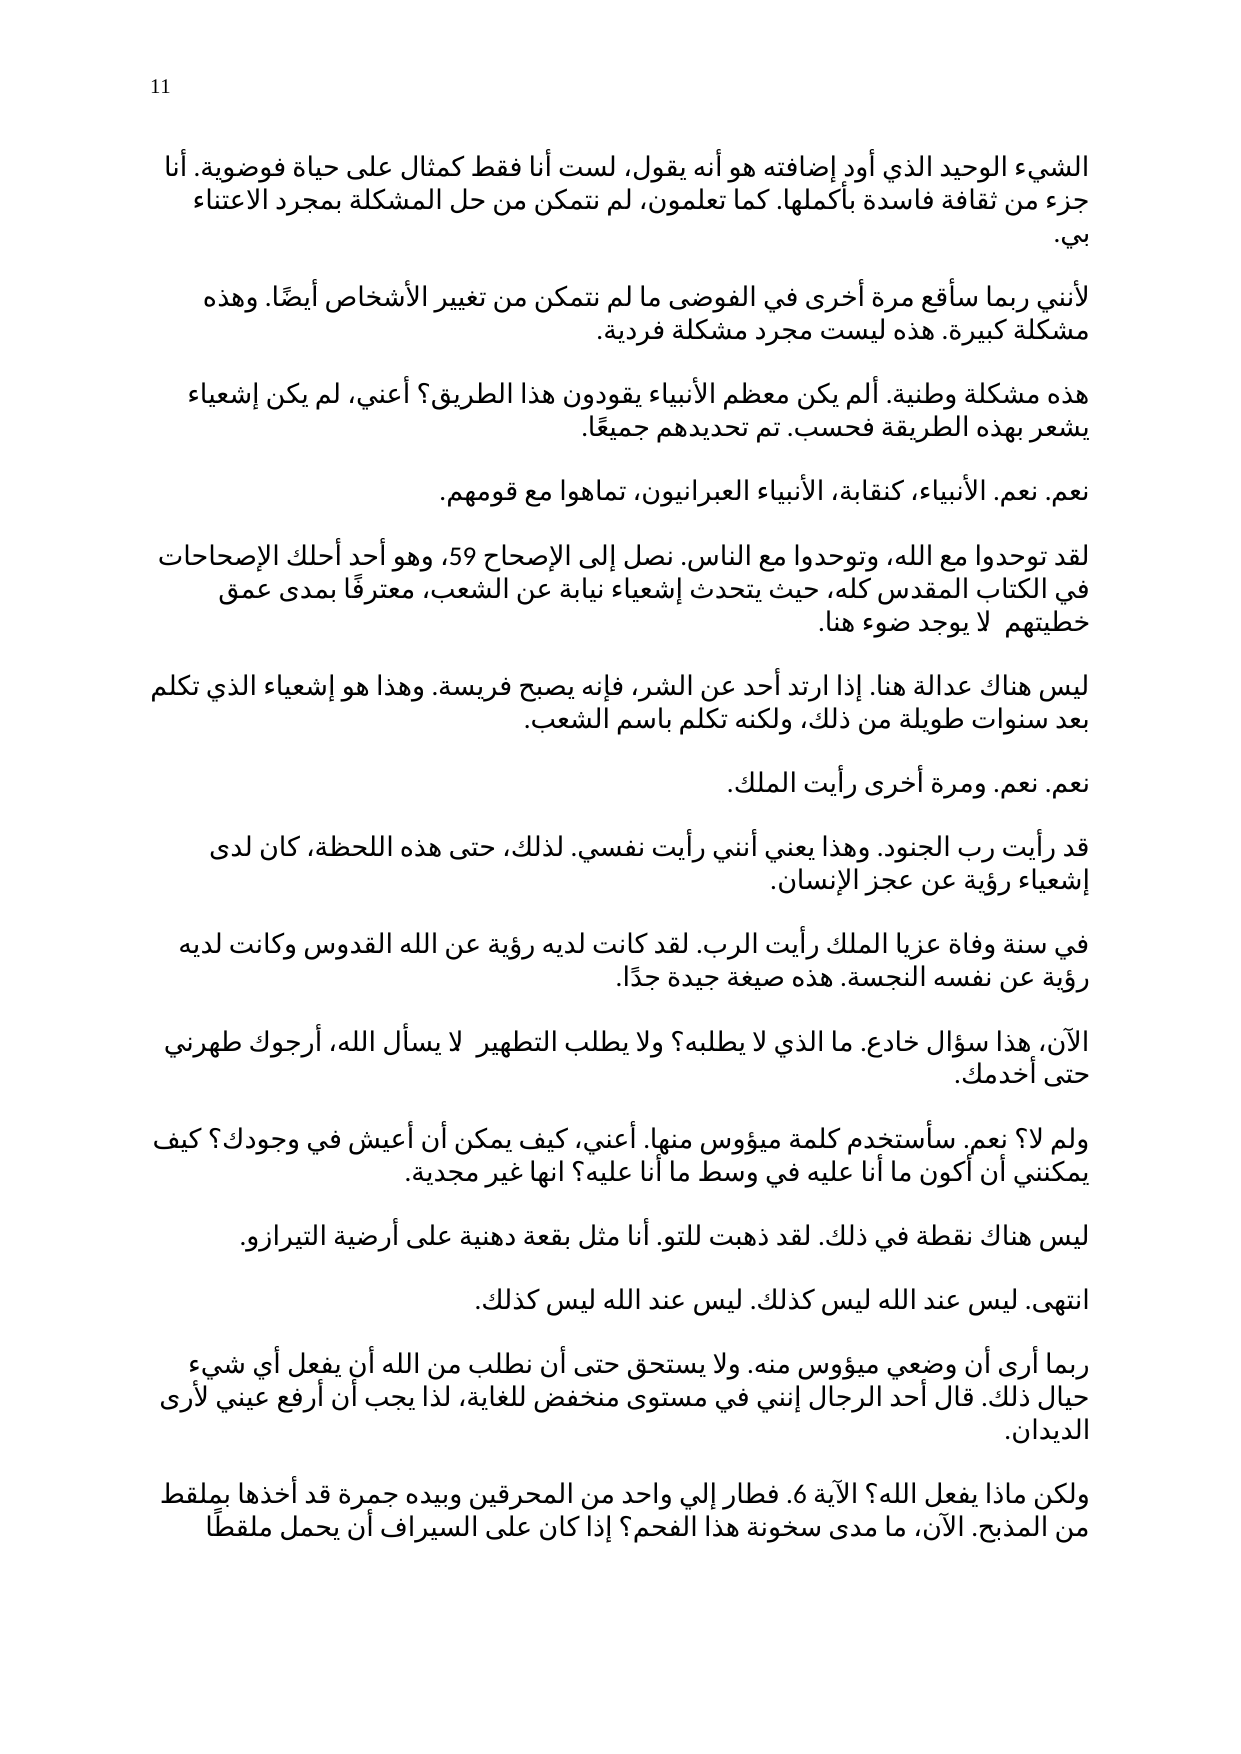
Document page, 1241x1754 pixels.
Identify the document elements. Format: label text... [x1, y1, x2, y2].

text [150, 1478, 1090, 1544]
text ليس هناك عدالة هنا. إذا ارتد أحد عن الشر، فإنه يصبح فريسة. وهذا هو إشعياء الذي تكلم بعد سنوات طويلة من ذلك، ولكنه تكلم باسم الشعب. [150, 669, 1090, 735]
text ربما أرى أن وضعي ميؤوس منه. ولا يستحق حتى أن نطلب من الله أن يفعل أي شيء حيال ذلك. قال أحد الرجال إنني في مستوى منخفض للغاية، لذا يجب أن أرفع عيني لأرى الديدان. [150, 1347, 1090, 1446]
text الشيء الوحيد الذي أود إضافته هو أنه يقول، لست أنا فقط كمثال على حياة فوضوية. أنا جزء من ثقافة فاسدة بأكملها. كما تعلمون، لم نتمكن من حل المشكلة بمجرد الاعتناء بي. [150, 150, 1090, 249]
text هذه مشكلة وطنية. ألم يكن معظم الأنبياء يقودون هذا الطريق؟ أعني، لم يكن إشعياء يشعر بهذه الطريقة فحسب. تم تحديدهم جميعًا. [150, 377, 1090, 443]
text لقد توحدوا مع الله، وتوحدوا مع الناس. نصل إلى الإصحاح 59، وهو أحد أحلك الإصحاحات في الكتاب المقدس كله، حيث يتحدث إشعياء نيابة عن الشعب، معترفًا بمدى عمق خطيتهم. لا يوجد ضوء هنا. [150, 539, 1090, 638]
text الآن، هذا سؤال خادع. ما الذي لا يطلبه؟ ولا يطلب التطهير. لا يسأل الله، أرجوك طهرني حتى أخدمك. [150, 1025, 1090, 1091]
text ولم لا؟ نعم. سأستخدم كلمة ميؤوس منها. أعني، كيف يمكن أن أعيش في وجودك؟ كيف يمكنني أن أكون ما أنا عليه في وسط ما أنا عليه؟ انها غير مجدية. [150, 1122, 1090, 1188]
text في سنة وفاة عزيا الملك رأيت الرب. لقد كانت لديه رؤية عن الله القدوس وكانت لديه رؤية عن نفسه النجسة. هذه صيغة جيدة جدًا. [150, 927, 1090, 993]
text لأنني ربما سأقع مرة أخرى في الفوضى ما لم نتمكن من تغيير الأشخاص أيضًا. وهذه مشكلة كبيرة. هذه ليست مجرد مشكلة فردية. [150, 280, 1090, 346]
text ليس هناك نقطة في ذلك. لقد ذهبت للتو. أنا مثل بقعة دهنية على أرضية التيرازو. [150, 1219, 1090, 1252]
text قد رأيت رب الجنود. وهذا يعني أنني رأيت نفسي. لذلك، حتى هذه اللحظة، كان لدى إشعياء رؤية عن عجز الإنسان. [150, 830, 1090, 896]
text نعم. نعم. الأنبياء، كنقابة، الأنبياء العبرانيون، تماهوا مع قومهم. [150, 474, 1090, 508]
text انتهى. ليس عند الله ليس كذلك. ليس عند الله ليس كذلك. [150, 1283, 1090, 1316]
text نعم. نعم. ومرة أخرى رأيت الملك. [150, 766, 1090, 799]
